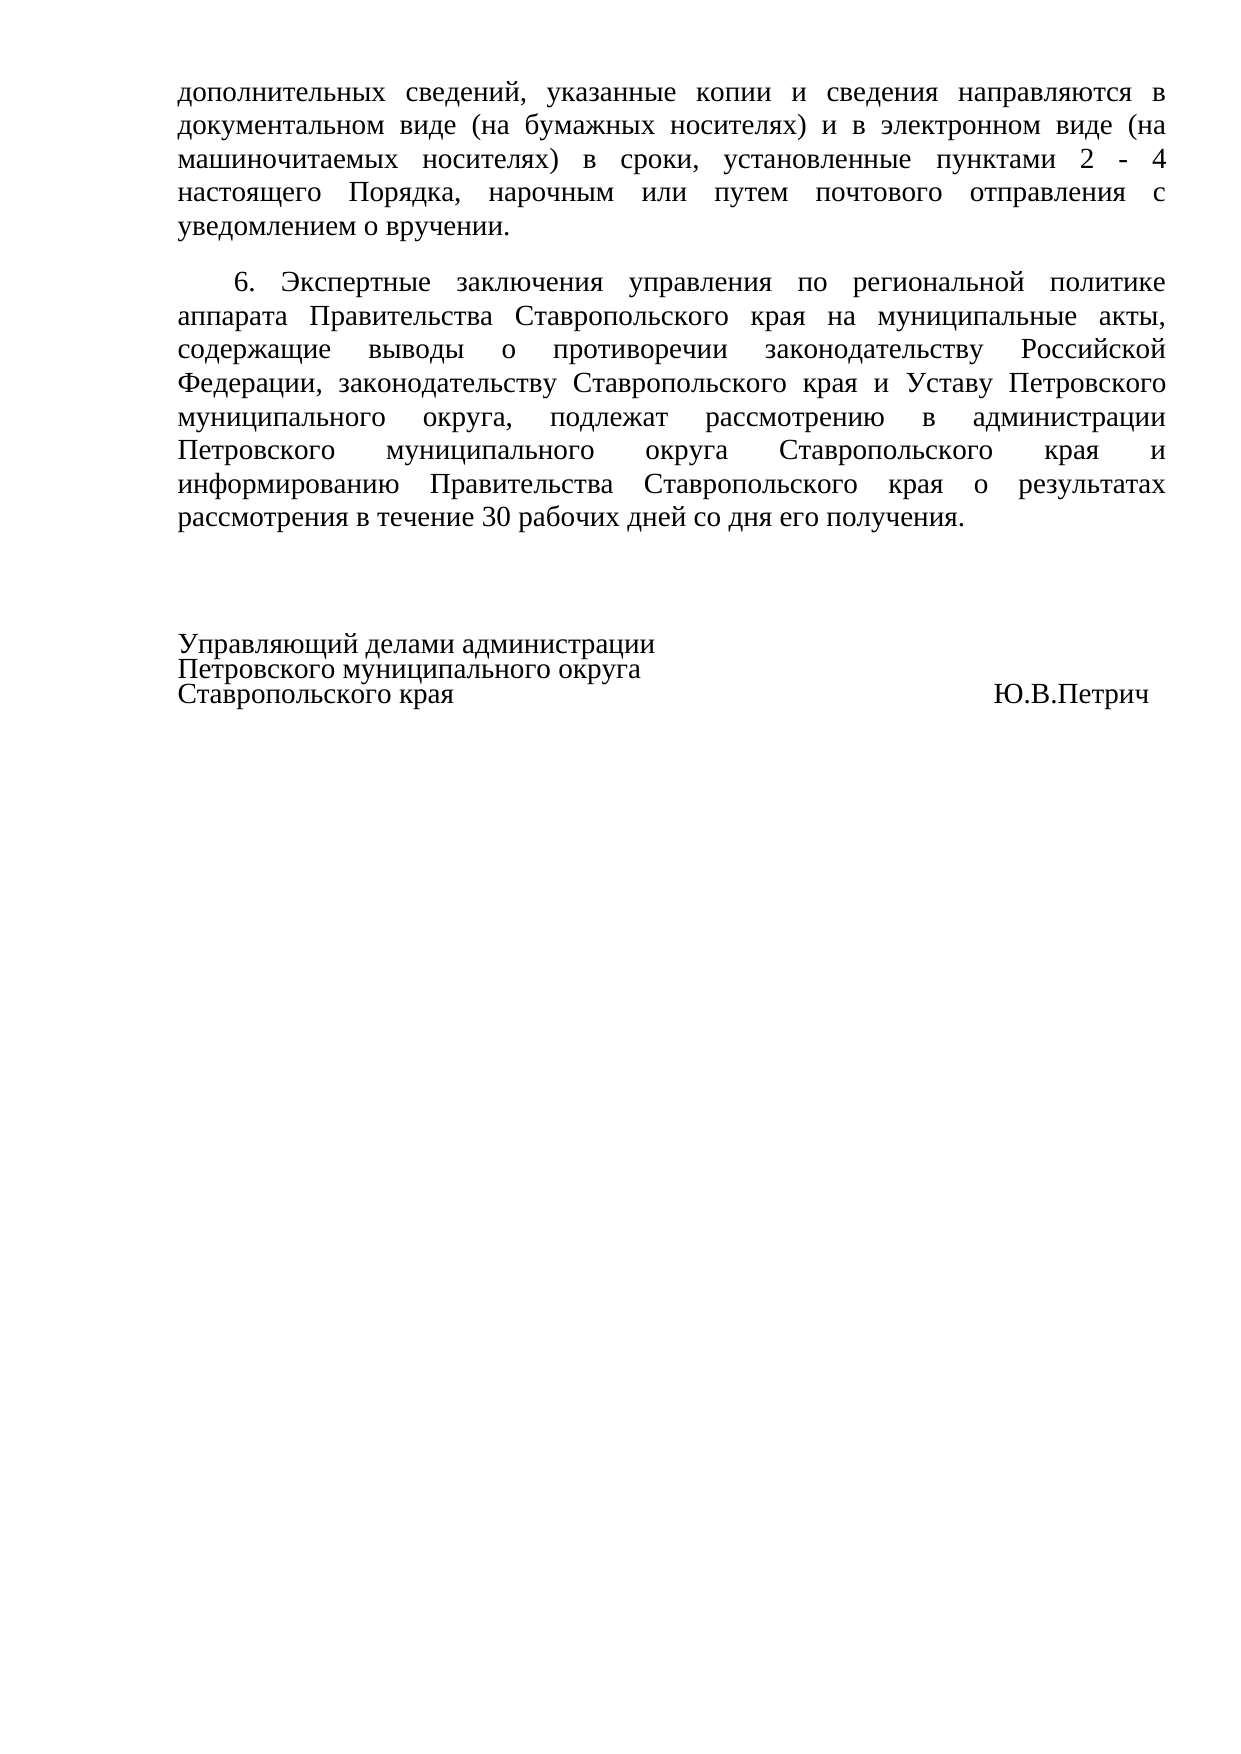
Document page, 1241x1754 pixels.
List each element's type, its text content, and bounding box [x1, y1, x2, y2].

text 6. Экспертные заключения управления по региональной политике аппарата Правительства Ставропольского края на муниципальные акты, содержащие выводы о противоречии законодательству Российской Федерации, законодательству Ставропольского края и Уставу Петровского муниципального округа, подлежат рассмотрению в администрации Петровского муниципального округа Ставропольского края и информированию Правительства Ставропольского края о результатах рассмотрения в течение 30 рабочих дней со дня его получения. [177, 264, 1167, 533]
text Петровского муниципального округа [177, 658, 1167, 683]
text Управляющий делами администрации [177, 633, 1167, 658]
text Ставропольского края Ю.В.Петрич [177, 683, 1167, 708]
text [177, 74, 1167, 242]
